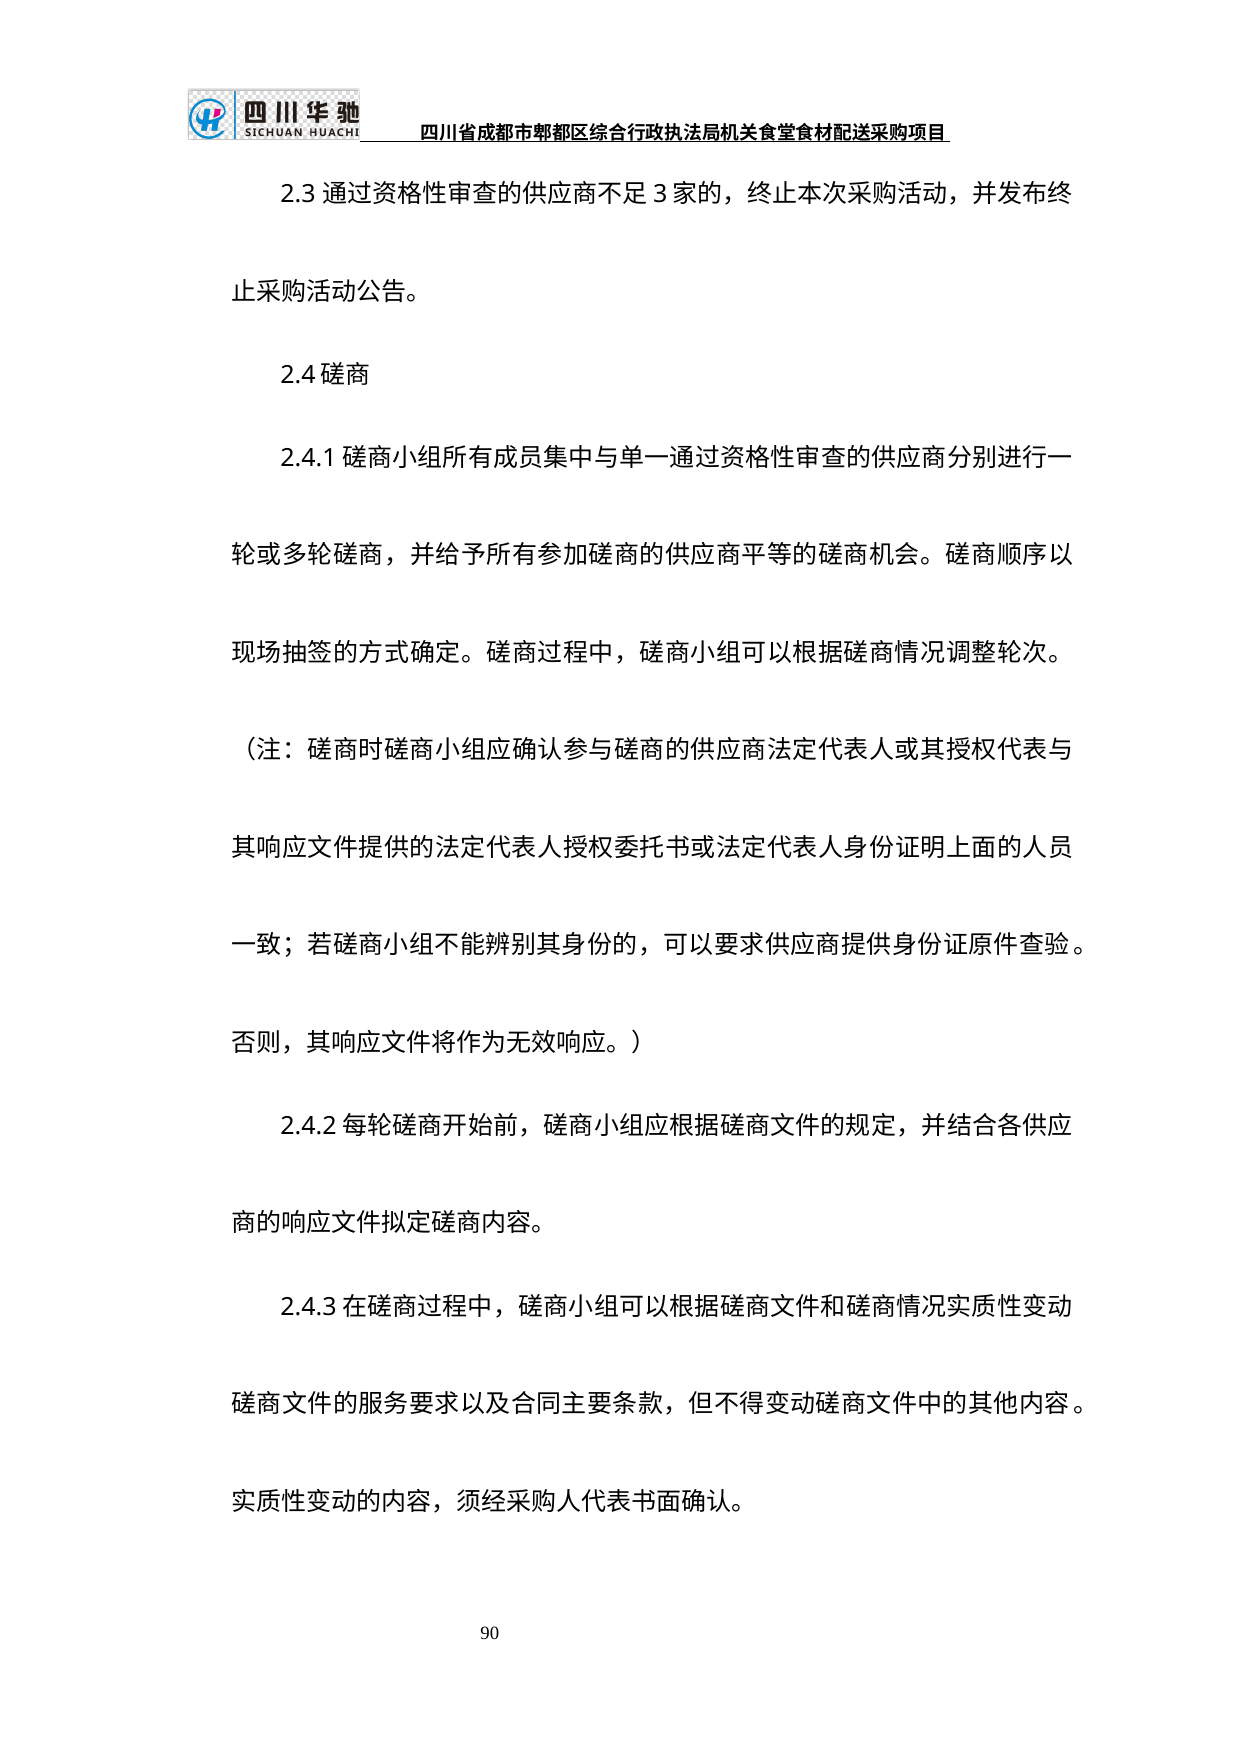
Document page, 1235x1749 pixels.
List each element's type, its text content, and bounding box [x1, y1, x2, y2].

picture [187, 88, 360, 140]
subtitle 2.4.3在磋商过程中，磋商小组可以根据磋商文件和磋商情况实质性变动磋商文件的服务要求以及合同主要条款，但不得变动磋商文件中的其他内容。实质性变动的内容，须经采购人代表书面确认。 [231, 1272, 1073, 1532]
subtitle 2.4磋商 [231, 340, 1073, 405]
subtitle 2.4.2每轮磋商开始前，磋商小组应根据磋商文件的规定，并结合各供应商的响应文件拟定磋商内容。 [231, 1091, 1073, 1253]
subtitle 2.3 通过资格性审查的供应商不足3家的，终止本次采购活动，并发布终止采购活动公告。 [231, 159, 1073, 322]
subtitle 2.4.1磋商小组所有成员集中与单一通过资格性审查的供应商分别进行一轮或多轮磋商，并给予所有参加磋商的供应商平等的磋商机会。磋商顺序以现场抽签的方式确定。磋商过程中，磋商小组可以根据磋商情况调整轮次。（注：磋商时磋商小组应确认参与磋商的供应商法定代表人或其授权代表与其响应文件提供的法定代表人授权委托书或法定代表人身份证明上面的人员一致；若磋商小组不能辨别其身份的，可以要求供应商提供身份证原件查验。否则，其响应文件将作为无效响应。） [231, 423, 1073, 1073]
